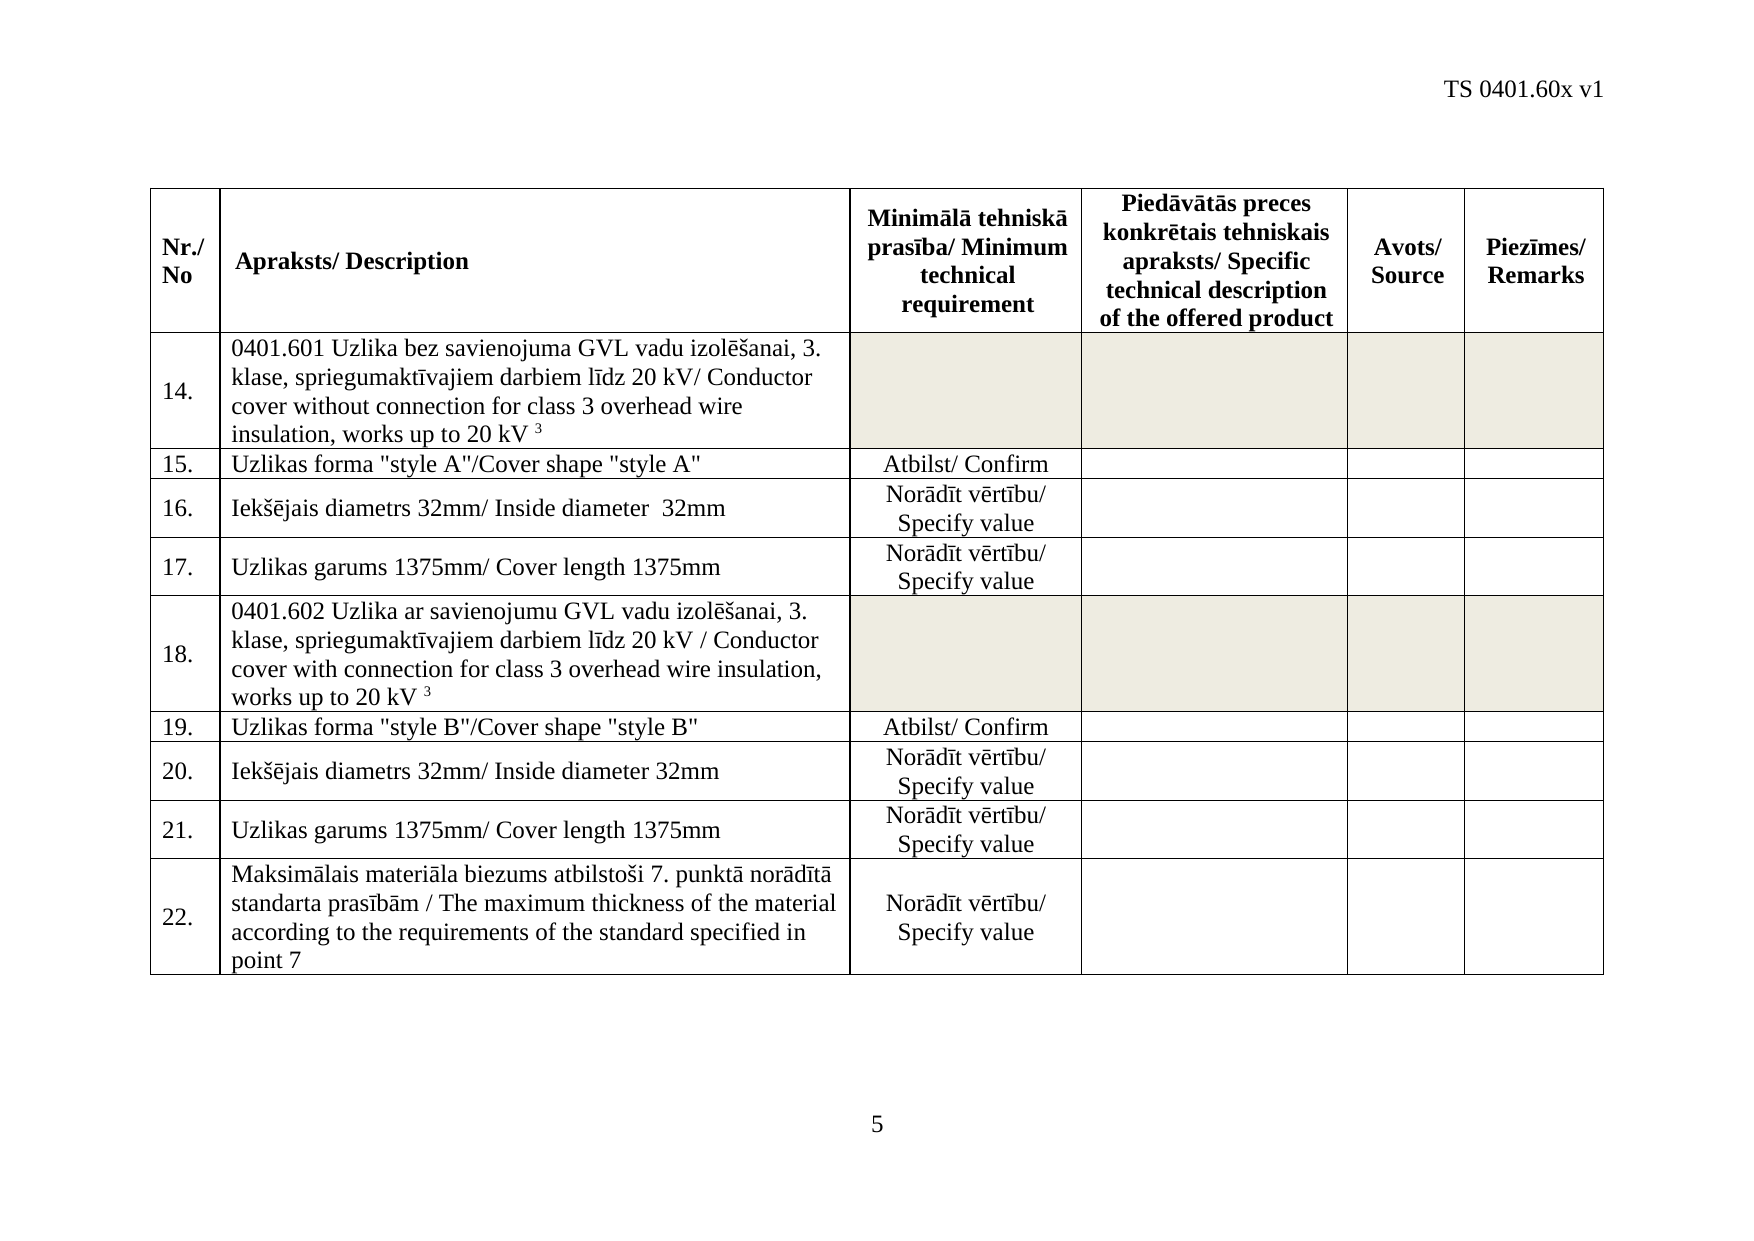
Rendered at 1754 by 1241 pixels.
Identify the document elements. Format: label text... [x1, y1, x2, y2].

table_cell Atbilst/ Confirm [851, 712, 1081, 741]
table_cell Norādīt vērtību/ Specify value [851, 859, 1081, 974]
table_cell 0401.601 Uzlika bez savienojuma GVL vadu izolēšanai, 3. klase, spriegumaktīvajiem darbiem līdz 20 kV/ Conductor cover without connection for class 3 overhead wire insulation, works up to 20 kV 3 [221, 333, 849, 448]
table_cell Uzlikas garums 1375mm/ Cover length 1375mm [221, 801, 849, 858]
table_cell [1465, 479, 1603, 537]
table_cell [151, 859, 219, 974]
table_cell [1465, 538, 1603, 595]
table_cell [851, 333, 1081, 448]
table_header Nr./ No [151, 189, 219, 332]
table_cell [151, 712, 219, 741]
table_cell Norādīt vērtību/ Specify value [851, 538, 1081, 595]
table_cell [1348, 859, 1464, 974]
table_cell [1348, 449, 1464, 478]
table_cell [1082, 801, 1347, 858]
table_cell [1348, 712, 1464, 741]
table_cell [1348, 801, 1464, 858]
table_cell [1082, 333, 1347, 448]
table_cell Maksimālais materiāla biezums atbilstoši 7. punktā norādītā standarta prasībām / The maximum thickness of the material according to the requirements of the standard specified in point 7 [221, 859, 849, 974]
table_cell [1348, 596, 1464, 711]
table_cell [1465, 712, 1603, 741]
table_header Apraksts/ Description [221, 189, 849, 332]
table_header Avots/ Source [1348, 189, 1464, 332]
table_cell [1348, 333, 1464, 448]
table_cell [1082, 449, 1347, 478]
table_cell [1465, 859, 1603, 974]
table_cell 0401.602 Uzlika ar savienojumu GVL vadu izolēšanai, 3. klase, spriegumaktīvajiem darbiem līdz 20 kV / Conductor cover with connection for class 3 overhead wire insulation, works up to 20 kV 3 [221, 596, 849, 711]
table_cell Norādīt vērtību/ Specify value [851, 742, 1081, 799]
table_cell [1082, 859, 1347, 974]
table_cell [151, 479, 219, 537]
table_cell Iekšējais diametrs 32mm/ Inside diameter 32mm [221, 742, 849, 799]
table_cell [1082, 596, 1347, 711]
table_cell [851, 596, 1081, 711]
table_cell Uzlikas garums 1375mm/ Cover length 1375mm [221, 538, 849, 595]
table_cell Uzlikas forma "style A"/Cover shape "style A" [221, 449, 849, 478]
table_cell [151, 801, 219, 858]
table_cell [1465, 596, 1603, 711]
table_header Piezīmes/ Remarks [1465, 189, 1603, 332]
table_cell [151, 333, 219, 448]
table_cell Norādīt vērtību/ Specify value [851, 801, 1081, 858]
table_cell [1348, 479, 1464, 537]
table_cell [1348, 538, 1464, 595]
table_header Piedāvātās preces konkrētais tehniskais apraksts/ Specific technical description of the offered product [1082, 189, 1347, 332]
table_cell Iekšējais diametrs 32mm/ Inside diameter 32mm [221, 479, 849, 537]
table_cell [1465, 801, 1603, 858]
table_cell [1465, 333, 1603, 448]
table_cell [1082, 538, 1347, 595]
table_cell [1082, 742, 1347, 799]
table_cell [1465, 742, 1603, 799]
table_cell [1082, 479, 1347, 537]
table_cell [1082, 712, 1347, 741]
table_cell [151, 742, 219, 799]
table_cell [151, 449, 219, 478]
table_cell [151, 538, 219, 595]
table_cell [151, 596, 219, 711]
table_cell [1348, 742, 1464, 799]
table_cell Norādīt vērtību/ Specify value [851, 479, 1081, 537]
table_cell Atbilst/ Confirm [851, 449, 1081, 478]
table_cell [1465, 449, 1603, 478]
table_header Minimālā tehniskā prasība/ Minimum technical requirement [851, 189, 1081, 332]
table_cell Uzlikas forma "style B"/Cover shape "style B" [221, 712, 849, 741]
